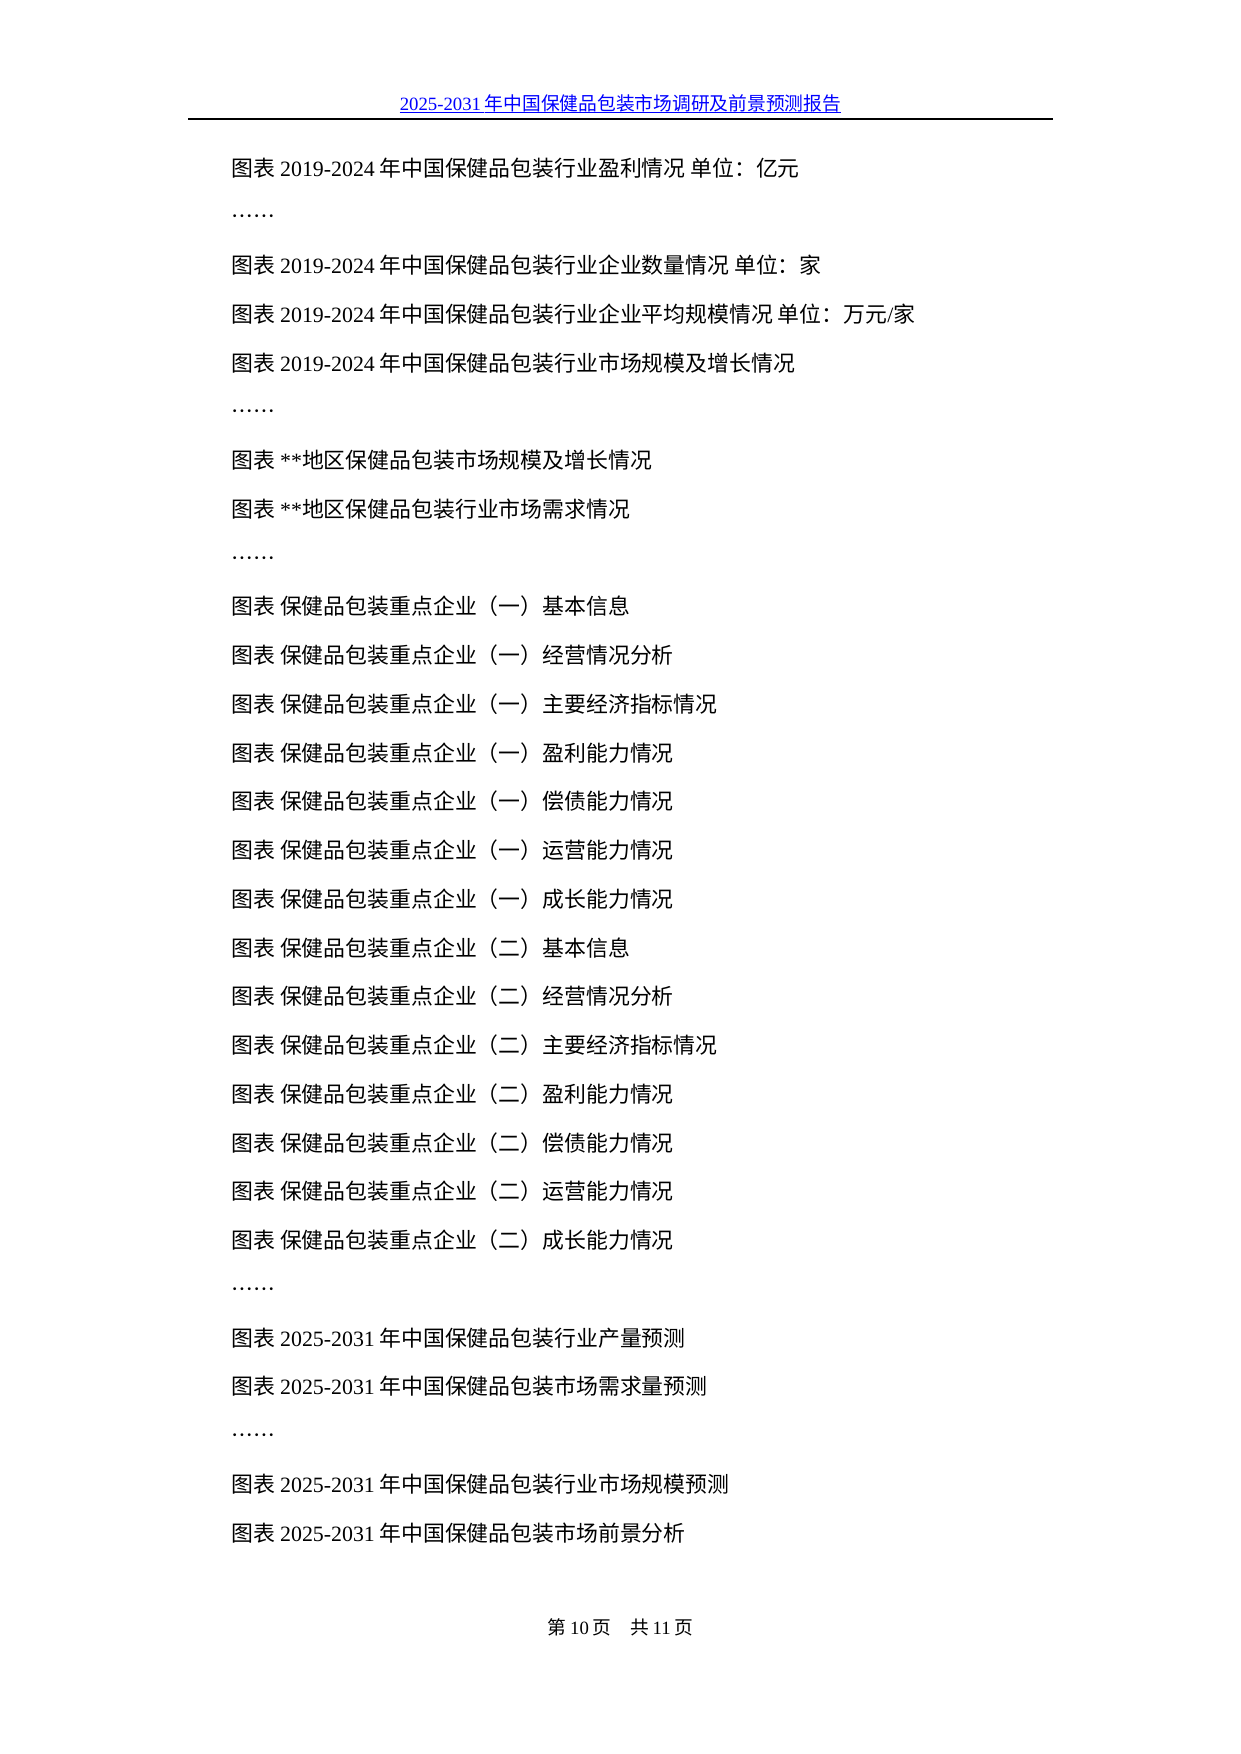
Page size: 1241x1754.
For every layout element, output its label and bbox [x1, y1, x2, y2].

text [187, 150, 1053, 1548]
